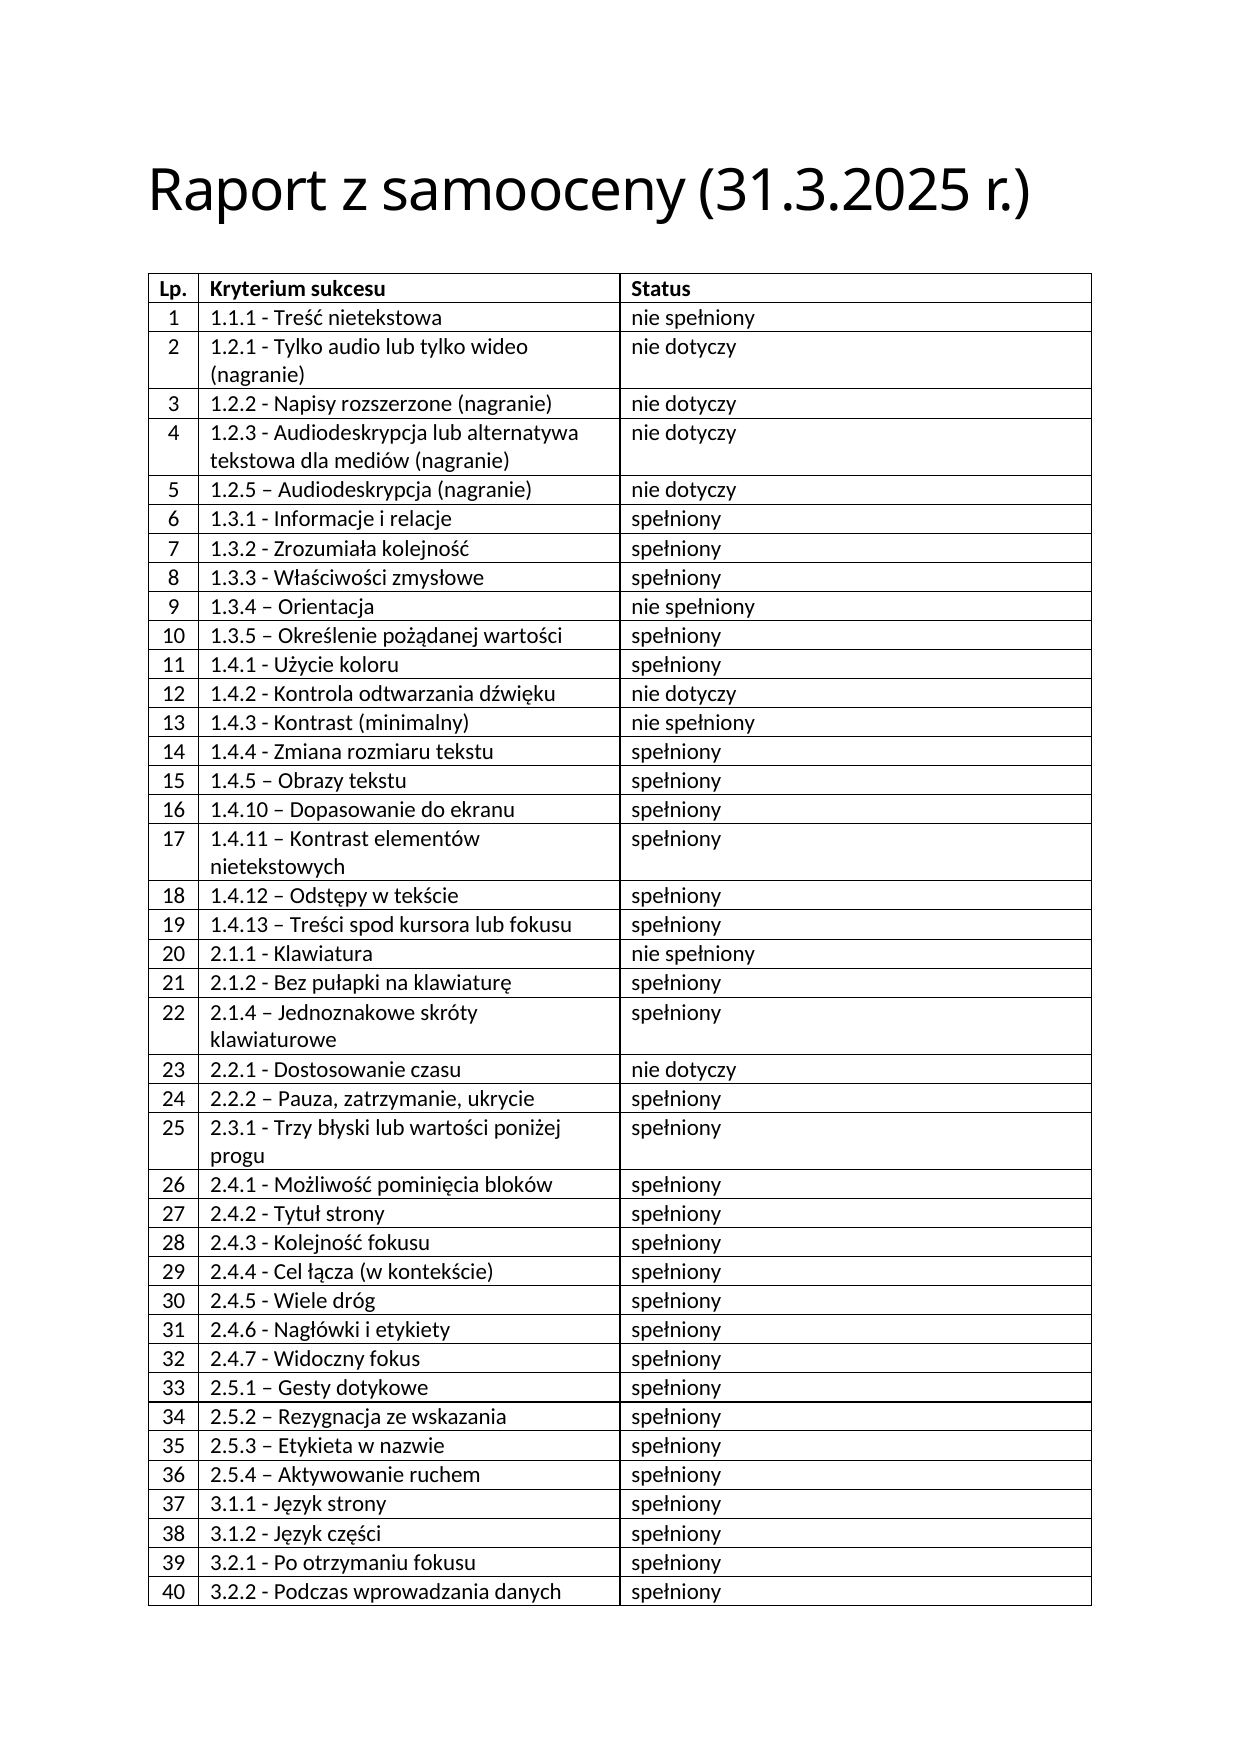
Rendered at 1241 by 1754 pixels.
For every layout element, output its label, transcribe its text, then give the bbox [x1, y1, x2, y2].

table_cell spełniony [621, 737, 1091, 765]
table_cell spełniony [621, 1431, 1091, 1459]
table_cell spełniony [621, 650, 1091, 678]
table_cell 1.3.2 - Zrozumiała kolejność [199, 534, 619, 562]
table_cell 22 [149, 998, 198, 1054]
table_cell spełniony [621, 1113, 1091, 1169]
table_cell 3 [149, 389, 198, 417]
table_cell 32 [149, 1344, 198, 1372]
table_cell 1.4.10 – Dopasowanie do ekranu [199, 795, 619, 823]
table_cell 3.2.2 - Podczas wprowadzania danych [199, 1577, 619, 1605]
table_cell 1.1.1 - Treść nietekstowa [199, 303, 619, 331]
table_cell spełniony [621, 505, 1091, 533]
table_cell 17 [149, 824, 198, 880]
table_cell 23 [149, 1055, 198, 1083]
table_cell spełniony [621, 621, 1091, 649]
table_cell 13 [149, 708, 198, 736]
table_cell 2.4.3 - Kolejność fokusu [199, 1228, 619, 1256]
table_cell 1.2.2 - Napisy rozszerzone (nagranie) [199, 389, 619, 417]
table_cell nie spełniony [621, 708, 1091, 736]
table_cell spełniony [621, 881, 1091, 909]
table_cell spełniony [621, 1170, 1091, 1198]
table_cell 2.2.2 – Pauza, zatrzymanie, ukrycie [199, 1084, 619, 1112]
table_cell 2 [149, 332, 198, 388]
table_cell spełniony [621, 1199, 1091, 1227]
table_cell 1.2.1 - Tylko audio lub tylko wideo (nagranie) [199, 332, 619, 388]
table_cell 2.4.4 - Cel łącza (w kontekście) [199, 1257, 619, 1285]
table_cell spełniony [621, 1577, 1091, 1605]
table_cell 2.4.5 - Wiele dróg [199, 1286, 619, 1314]
table_cell nie spełniony [621, 940, 1091, 967]
table_cell spełniony [621, 1257, 1091, 1285]
table_cell 38 [149, 1519, 198, 1547]
table_cell nie dotyczy [621, 476, 1091, 503]
table_cell 14 [149, 737, 198, 765]
table_cell 8 [149, 563, 198, 591]
table_cell 27 [149, 1199, 198, 1227]
table_header Kryterium sukcesu [199, 274, 619, 302]
table_cell spełniony [621, 1344, 1091, 1372]
table_cell 1.3.1 - Informacje i relacje [199, 505, 619, 533]
table_cell 3.1.2 - Język części [199, 1519, 619, 1547]
table_cell spełniony [621, 910, 1091, 938]
table_header Status [621, 274, 1091, 302]
table_cell nie dotyczy [621, 1055, 1091, 1083]
table_cell 1.4.11 – Kontrast elementów nietekstowych [199, 824, 619, 880]
table_cell nie dotyczy [621, 332, 1091, 388]
table_cell 29 [149, 1257, 198, 1285]
table_cell 2.1.2 - Bez pułapki na klawiaturę [199, 969, 619, 997]
table_cell 4 [149, 419, 198, 474]
table_cell spełniony [621, 1519, 1091, 1547]
table_cell 15 [149, 766, 198, 794]
table_cell spełniony [621, 1490, 1091, 1518]
table_cell spełniony [621, 1373, 1091, 1401]
table_cell 21 [149, 969, 198, 997]
table_cell spełniony [621, 563, 1091, 591]
table_cell spełniony [621, 534, 1091, 562]
table_cell spełniony [621, 795, 1091, 823]
table_cell 2.4.1 - Możliwość pominięcia bloków [199, 1170, 619, 1198]
table_cell spełniony [621, 1315, 1091, 1343]
table_cell 1.4.3 - Kontrast (minimalny) [199, 708, 619, 736]
table_cell 2.1.1 - Klawiatura [199, 940, 619, 967]
table_cell 1.4.5 – Obrazy tekstu [199, 766, 619, 794]
table_cell 2.4.6 - Nagłówki i etykiety [199, 1315, 619, 1343]
table_cell 1 [149, 303, 198, 331]
table_cell 1.4.2 - Kontrola odtwarzania dźwięku [199, 679, 619, 707]
table_cell 2.5.1 – Gesty dotykowe [199, 1373, 619, 1401]
table_cell nie spełniony [621, 592, 1091, 620]
table_cell 30 [149, 1286, 198, 1314]
table_cell 1.3.4 – Orientacja [199, 592, 619, 620]
table_cell 2.5.4 – Aktywowanie ruchem [199, 1461, 619, 1488]
table_cell 2.4.2 - Tytuł strony [199, 1199, 619, 1227]
table_cell 2.3.1 - Trzy błyski lub wartości poniżej progu [199, 1113, 619, 1169]
table_cell 26 [149, 1170, 198, 1198]
table_cell 1.3.5 – Określenie pożądanej wartości [199, 621, 619, 649]
table_cell 12 [149, 679, 198, 707]
table_cell spełniony [621, 1228, 1091, 1256]
table_cell 24 [149, 1084, 198, 1112]
table_cell 35 [149, 1431, 198, 1459]
table_cell spełniony [621, 824, 1091, 880]
table_cell 1.2.3 - Audiodeskrypcja lub alternatywa tekstowa dla mediów (nagranie) [199, 419, 619, 474]
table_cell 9 [149, 592, 198, 620]
table_cell nie dotyczy [621, 679, 1091, 707]
table_cell 11 [149, 650, 198, 678]
table_cell 33 [149, 1373, 198, 1401]
table_header Lp. [149, 274, 198, 302]
table_cell 1.4.12 – Odstępy w tekście [199, 881, 619, 909]
table_cell spełniony [621, 1548, 1091, 1576]
table_cell 37 [149, 1490, 198, 1518]
table_cell spełniony [621, 766, 1091, 794]
table_cell 2.4.7 - Widoczny fokus [199, 1344, 619, 1372]
table_cell 20 [149, 940, 198, 967]
table_cell 16 [149, 795, 198, 823]
table_cell spełniony [621, 1084, 1091, 1112]
table_cell 3.1.1 - Język strony [199, 1490, 619, 1518]
table_cell nie dotyczy [621, 419, 1091, 474]
table_cell 34 [149, 1403, 198, 1430]
table_cell 1.4.4 - Zmiana rozmiaru tekstu [199, 737, 619, 765]
table_cell 1.3.3 - Właściwości zmysłowe [199, 563, 619, 591]
table_cell nie spełniony [621, 303, 1091, 331]
table_cell 19 [149, 910, 198, 938]
table_cell 36 [149, 1461, 198, 1488]
table_cell 7 [149, 534, 198, 562]
table_cell 2.5.2 – Rezygnacja ze wskazania [199, 1403, 619, 1430]
table_cell 1.2.5 – Audiodeskrypcja (nagranie) [199, 476, 619, 503]
table_cell 10 [149, 621, 198, 649]
table_cell spełniony [621, 969, 1091, 997]
table_cell 2.5.3 – Etykieta w nazwie [199, 1431, 619, 1459]
table_cell 18 [149, 881, 198, 909]
table_cell 40 [149, 1577, 198, 1605]
table_cell spełniony [621, 1403, 1091, 1430]
table_cell 1.4.1 - Użycie koloru [199, 650, 619, 678]
table_cell spełniony [621, 998, 1091, 1054]
table_cell 5 [149, 476, 198, 503]
table_cell spełniony [621, 1286, 1091, 1314]
table_cell 39 [149, 1548, 198, 1576]
table_cell 25 [149, 1113, 198, 1169]
table_cell 31 [149, 1315, 198, 1343]
table_cell 28 [149, 1228, 198, 1256]
table_cell spełniony [621, 1461, 1091, 1488]
table_cell 1.4.13 – Treści spod kursora lub fokusu [199, 910, 619, 938]
table_cell nie dotyczy [621, 389, 1091, 417]
title Raport z samooceny (31.3.2025 r.) [148, 148, 1093, 227]
table_cell 2.1.4 – Jednoznakowe skróty klawiaturowe [199, 998, 619, 1054]
table_cell 6 [149, 505, 198, 533]
table_cell 2.2.1 - Dostosowanie czasu [199, 1055, 619, 1083]
table_cell 3.2.1 - Po otrzymaniu fokusu [199, 1548, 619, 1576]
